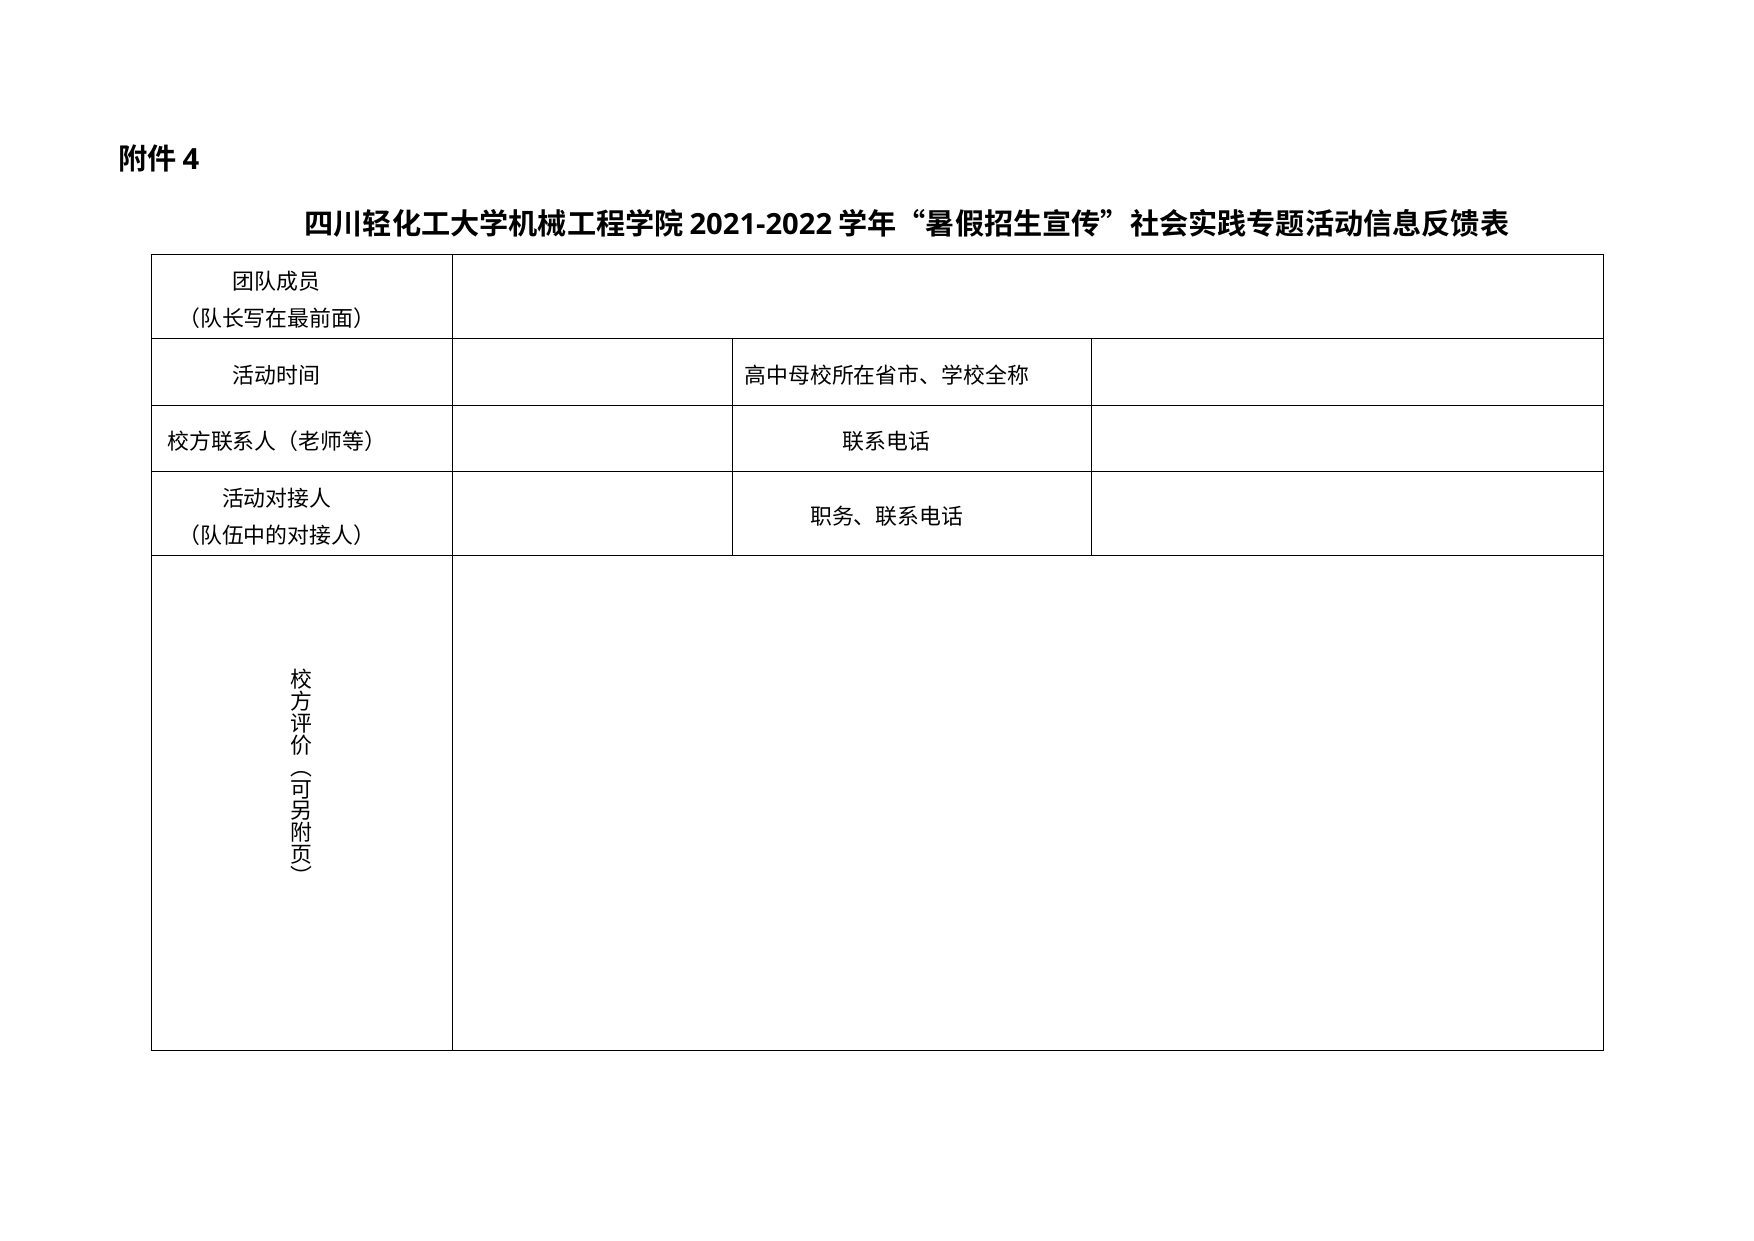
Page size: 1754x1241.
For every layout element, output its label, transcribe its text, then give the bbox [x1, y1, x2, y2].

table_cell 活动时间 [152, 339, 452, 405]
table_cell [453, 339, 732, 405]
table_cell 校方联系人（老师等） [152, 406, 452, 471]
table_header 团队成员 （队长写在最前面） [152, 255, 452, 338]
table_cell 校方评价（可另附页） [152, 556, 452, 1049]
table_cell [1092, 406, 1603, 471]
table_cell 高中母校所在省市、学校全称 [733, 339, 1091, 405]
table_cell [453, 472, 732, 555]
table_cell [1092, 339, 1603, 405]
table_cell 活动对接人 （队伍中的对接人） [152, 472, 452, 555]
table_cell [1092, 472, 1603, 555]
text 附件4 [118, 124, 1636, 189]
table_cell [453, 406, 732, 471]
table_cell [453, 556, 1603, 1049]
text 四川轻化工大学机械工程学院2021-2022学年“暑假招生宣传”社会实践专题活动信息反馈表 [118, 189, 1636, 254]
table_header [453, 255, 1603, 338]
table_cell 职务、联系电话 [733, 472, 1091, 555]
table_cell 联系电话 [733, 406, 1091, 471]
